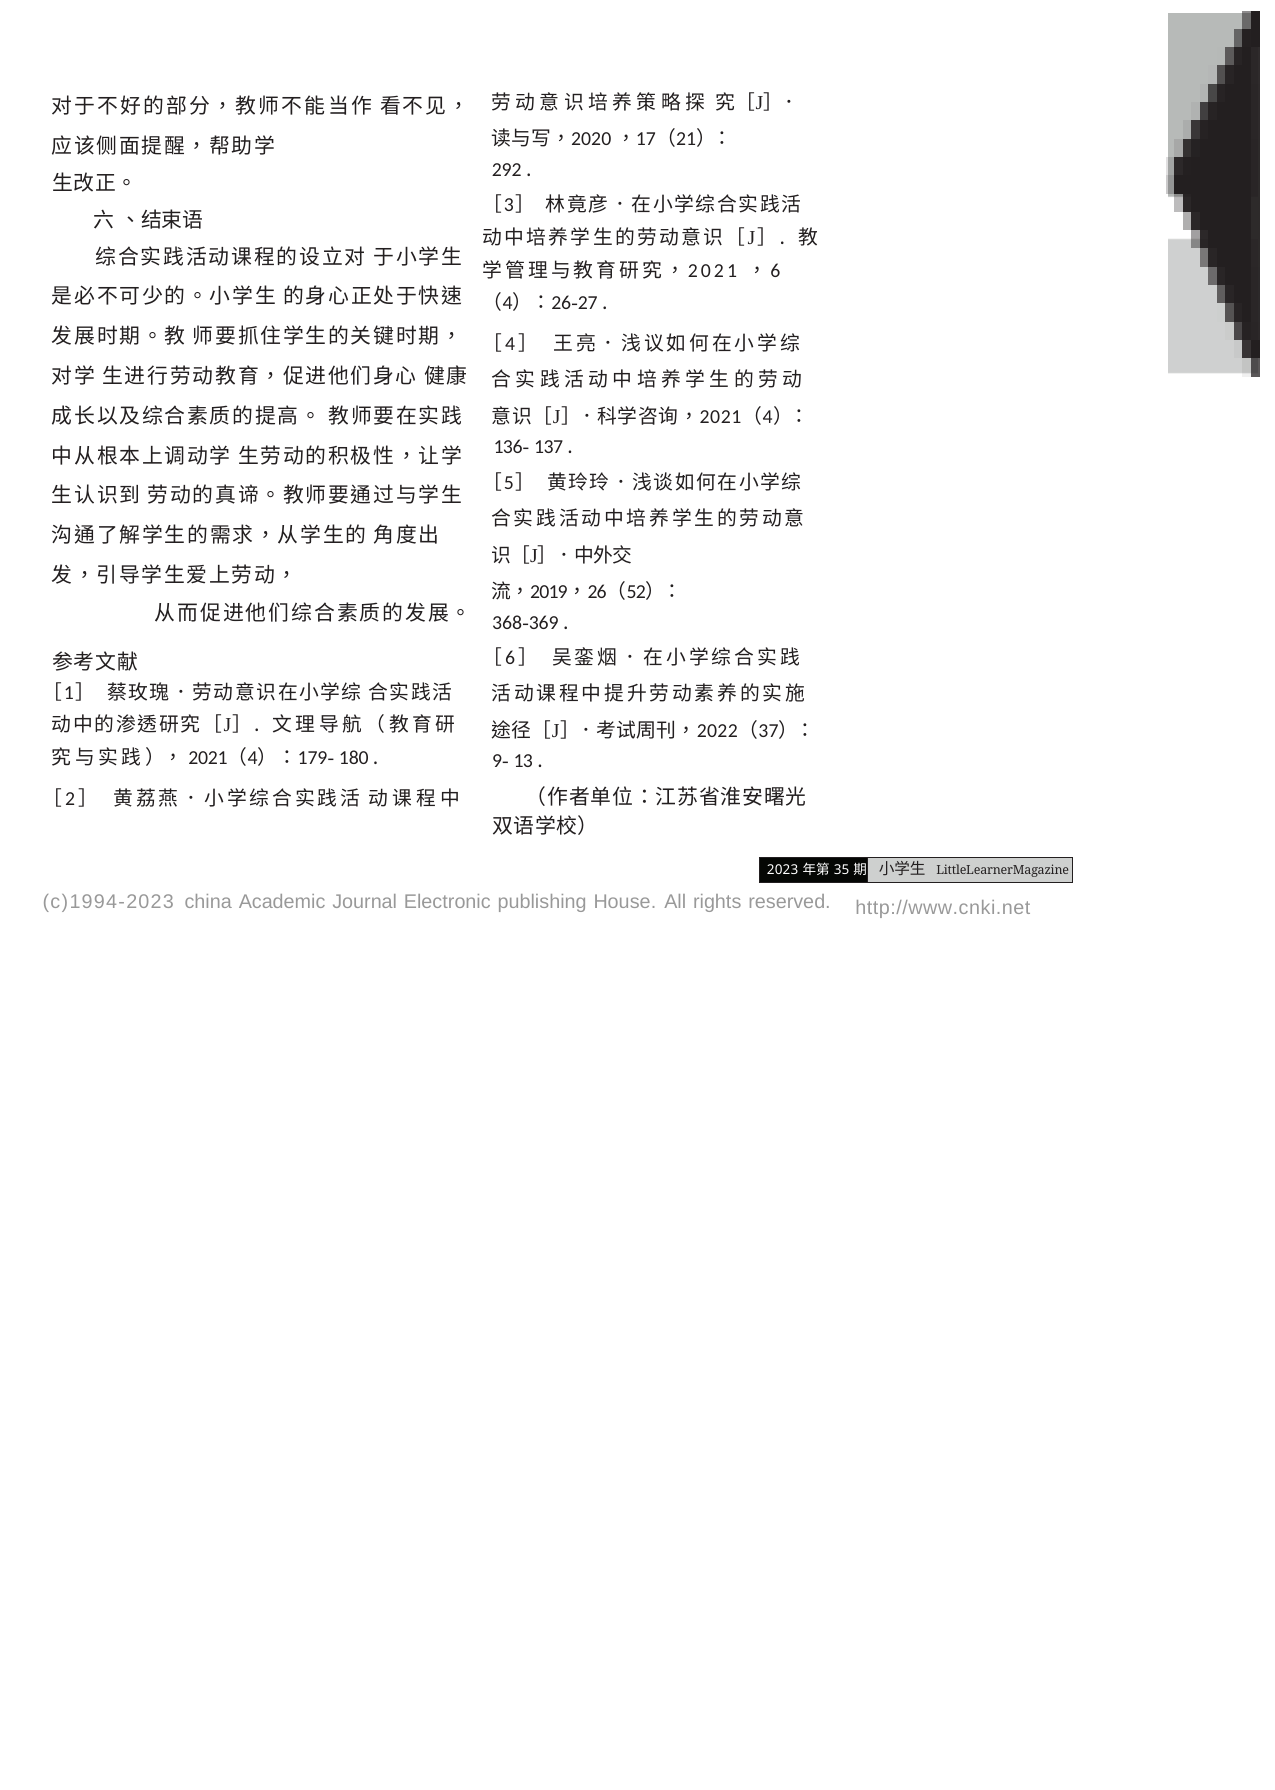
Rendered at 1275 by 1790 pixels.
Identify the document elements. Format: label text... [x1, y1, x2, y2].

text 参考文献 [52, 650, 472, 674]
picture [1166, 11, 1260, 377]
text 368-369 . [492, 613, 821, 633]
table_header 2023 年第 35 期 [760, 858, 867, 882]
text ［3］ 林竟彦．在小学综合实践活 动中培养学生的劳动意识［J］. 教学管理与教育研究，2021 ，6 （4）：26-27 . [482, 191, 818, 315]
text 六 、结束语 [94, 208, 472, 233]
text ［5］ 黄玲玲．浅谈如何在小学综 合实践活动中培养学生的劳动意 识［J］．中外交流，2019，26（52）： [482, 468, 818, 604]
text ［4］ 王亮．浅议如何在小学综 合实践活动中培养学生的劳动 意识［J］．科学咨询，2021（4）： [482, 329, 818, 429]
text ［2］ 黄荔燕．小学综合实践活 动课程中劳动意识培养策略探 究［J］．读与写，2020 ，17（21）： [42, 784, 469, 811]
text ［2］ 黄荔燕．小学综合实践活 动课程中劳动意识培养策略探 究［J］．读与写，2020 ，17（21）： [482, 88, 818, 152]
text 对于不好的部分，教师不能当作 看不见，应该侧面提醒，帮助学 [52, 91, 469, 159]
text （作者单位：江苏省淮安曙光 双语学校） [492, 782, 818, 840]
text 292 . [492, 161, 821, 180]
text ［6］ 吴銮烟．在小学综合实践 活动课程中提升劳动素养的实施 途径［J］．考试周刊，2022（37）： [482, 643, 818, 743]
text ［1］ 蔡玫瑰．劳动意识在小学综 合实践活动中的渗透研究［J］. 文理导航（教育研究与实践）， 2021（4）：179- 180 . [42, 678, 469, 770]
text 从而促进他们综合素质的发展。 [42, 600, 472, 626]
text http://www.cnki.net [855, 899, 1257, 918]
text 9- 13 . [492, 752, 821, 772]
text (c)1994-2023 china Academic Journal Electronic publishing House. All rights reserved. [42, 893, 845, 912]
table_header 小学生 LittleLearnerMagazine [868, 858, 1072, 882]
text 生改正。 [52, 171, 472, 196]
text 综合实践活动课程的设立对 于小学生是必不可少的。小学生 的身心正处于快速发展时期。教 师要抓住学生的关键时期，对学 生进行劳动教育，促进他们身心 健康成长以及综合素质的提高。 教师要在实践中从根本上调动学 生劳动的积极性，让学生认识到 劳动的真谛。教师要通过与学生 沟通了解学生的需求，从学生的 角度出发，引导学生爱上劳动， [52, 242, 469, 589]
text 136- 137 . [493, 438, 821, 458]
